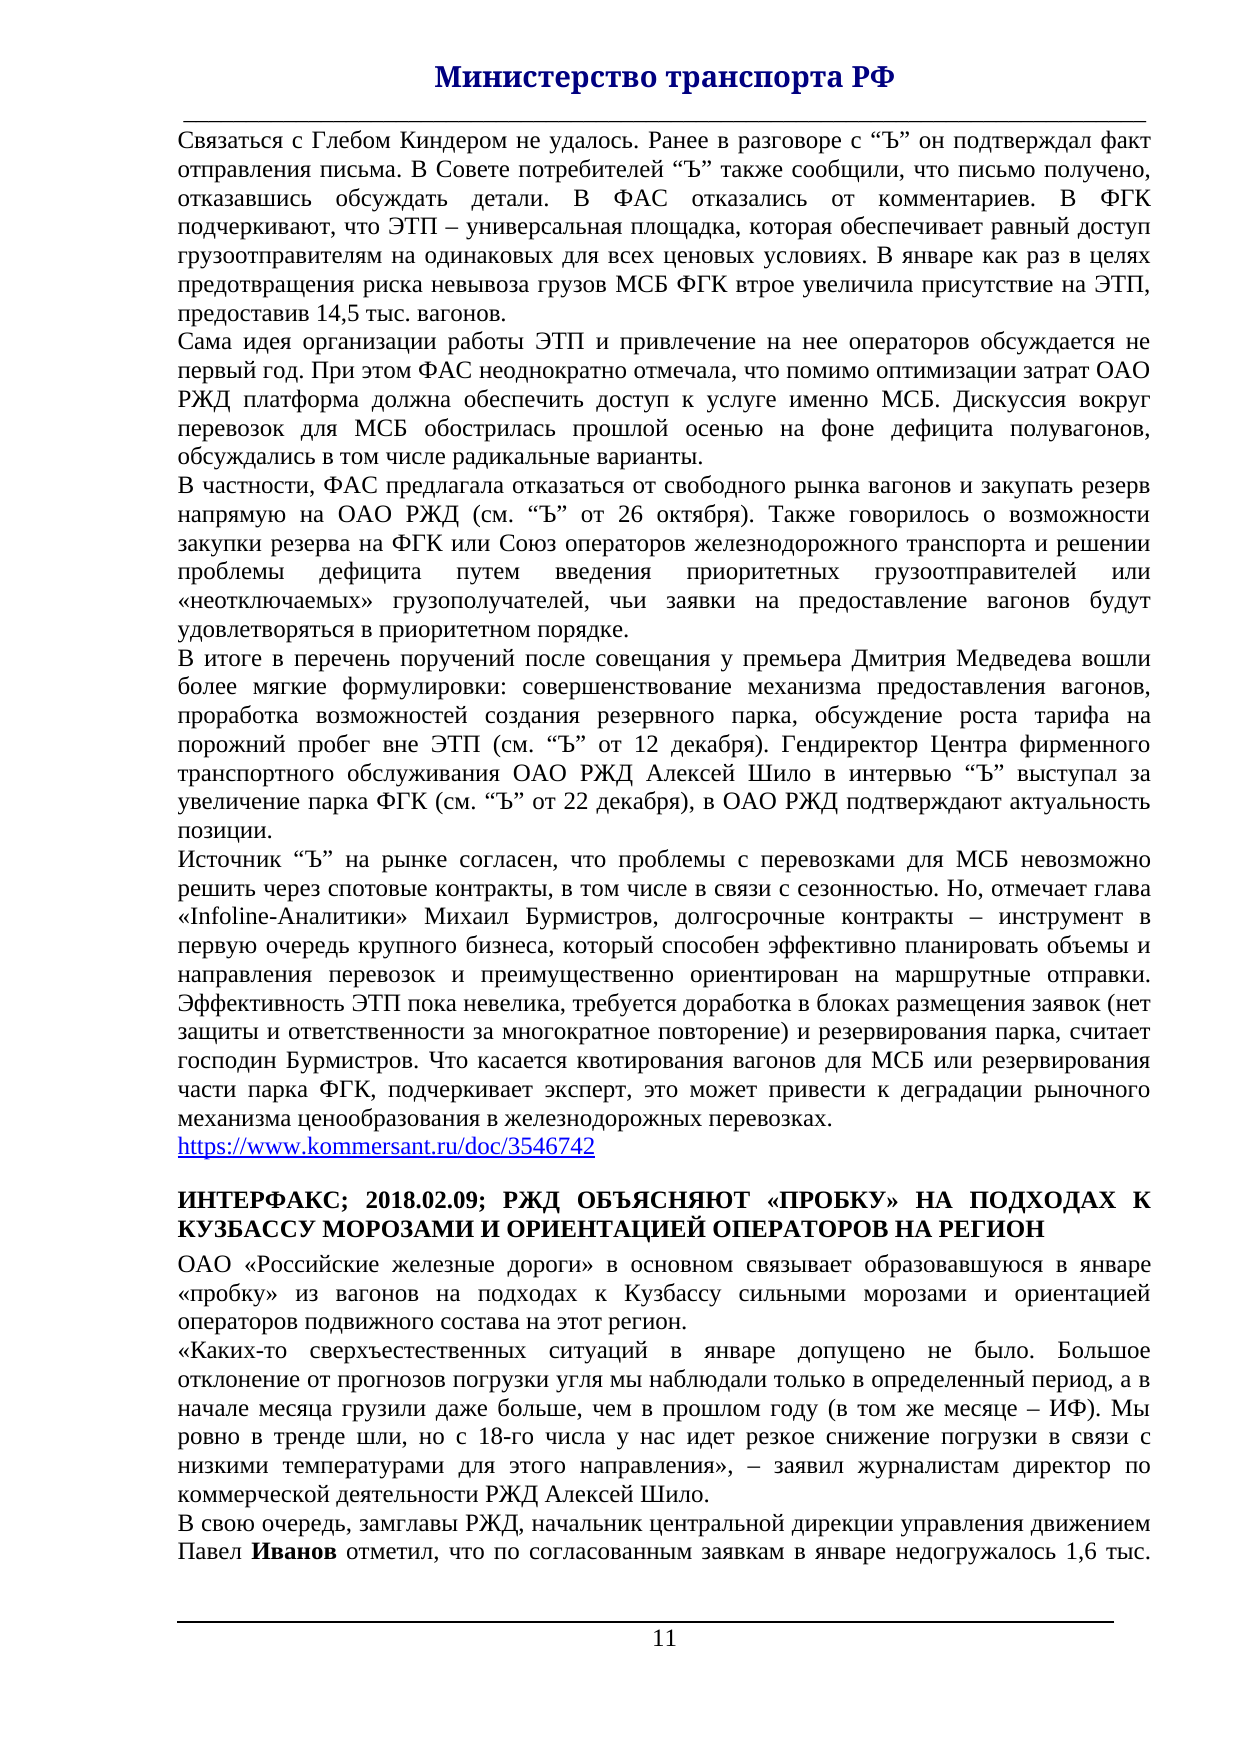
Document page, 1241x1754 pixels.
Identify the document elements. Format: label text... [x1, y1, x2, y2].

text «Каких-то сверхъестественных ситуаций в январе допущено не было. Большое отклонение от прогнозов погрузки угля мы наблюдали только в определенный период, а в начале месяца грузили даже больше, чем в прошлом году (в том же месяце – ИФ). Мы ровно в тренде шли, но с 18-го числа у нас идет резкое снижение погрузки в связи с низкими температурами для этого направления», – заявил журналистам директор по коммерческой деятельности РЖД Алексей Шило. [177, 1335, 1152, 1508]
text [177, 1508, 1152, 1565]
text В частности, ФАС предлагала отказаться от свободного рынка вагонов и закупать резерв напрямую на ОАО РЖД (см. “Ъ” от 26 октября). Также говорилось о возможности закупки резерва на ФГК или Союз операторов железнодорожного транспорта и решении проблемы дефицита путем введения приоритетных грузоотправителей или «неотключаемых» грузополучателей, чьи заявки на предоставление вагонов будут удовлетворяться в приоритетном порядке. [177, 470, 1152, 643]
text Связаться с Глебом Киндером не удалось. Ранее в разговоре с “Ъ” он подтверждал факт отправления письма. В Совете потребителей “Ъ” также сообщили, что письмо получено, отказавшись обсуждать детали. В ФАС отказались от комментариев. В ФГК подчеркивают, что ЭТП – универсальная площадка, которая обеспечивает равный доступ грузоотправителям на одинаковых для всех ценовых условиях. В январе как раз в целях предотвращения риска невывоза грузов МСБ ФГК втрое увеличила присутствие на ЭТП, предоставив 14,5 тыс. вагонов. [177, 125, 1152, 326]
text Источник “Ъ” на рынке согласен, что проблемы с перевозками для МСБ невозможно решить через спотовые контракты, в том числе в связи с сезонностью. Но, отмечает глава «Infoline-Аналитики» Михаил Бурмистров, долгосрочные контракты – инструмент в первую очередь крупного бизнеса, который способен эффективно планировать объемы и направления перевозок и преимущественно ориентирован на маршрутные отправки. Эффективность ЭТП пока невелика, требуется доработка в блоках размещения заявок (нет защиты и ответственности за многократное повторение) и резервирования парка, считает господин Бурмистров. Что касается квотирования вагонов для МСБ или резервирования части парка ФГК, подчеркивает эксперт, это может привести к деградации рыночного механизма ценообразования в железнодорожных перевозках. [177, 844, 1152, 1131]
text В итоге в перечень поручений после совещания у премьера Дмитрия Медведева вошли более мягкие формулировки: совершенствование механизма предоставления вагонов, проработка возможностей создания резервного парка, обсуждение роста тарифа на порожний пробег вне ЭТП (см. “Ъ” от 12 декабря). Гендиректор Центра фирменного транспортного обслуживания ОАО РЖД Алексей Шило в интервью “Ъ” выступал за увеличение парка ФГК (см. “Ъ” от 22 декабря), в ОАО РЖД подтверждают актуальность позиции. [177, 643, 1152, 844]
subtitle ИНТЕРФАКС; 2018.02.09; РЖД ОБЪЯСНЯЮТ «ПРОБКУ» НА ПОДХОДАХ К КУЗБАССУ МОРОЗАМИ И ОРИЕНТАЦИЕЙ ОПЕРАТОРОВ НА РЕГИОН [177, 1185, 1152, 1243]
text ОАО «Российские железные дороги» в основном связывает образовавшуюся в январе «пробку» из вагонов на подходах к Кузбассу сильными морозами и ориентацией операторов подвижного состава на этот регион. [177, 1249, 1152, 1335]
text Сама идея организации работы ЭТП и привлечение на нее операторов обсуждается не первый год. При этом ФАС неоднократно отмечала, что помимо оптимизации затрат ОАО РЖД платформа должна обеспечить доступ к услуге именно МСБ. Дискуссия вокруг перевозок для МСБ обострилась прошлой осенью на фоне дефицита полувагонов, обсуждались в том числе радикальные варианты. [177, 326, 1152, 470]
text https://www.kommersant.ru/doc/3546742 [177, 1131, 1152, 1160]
